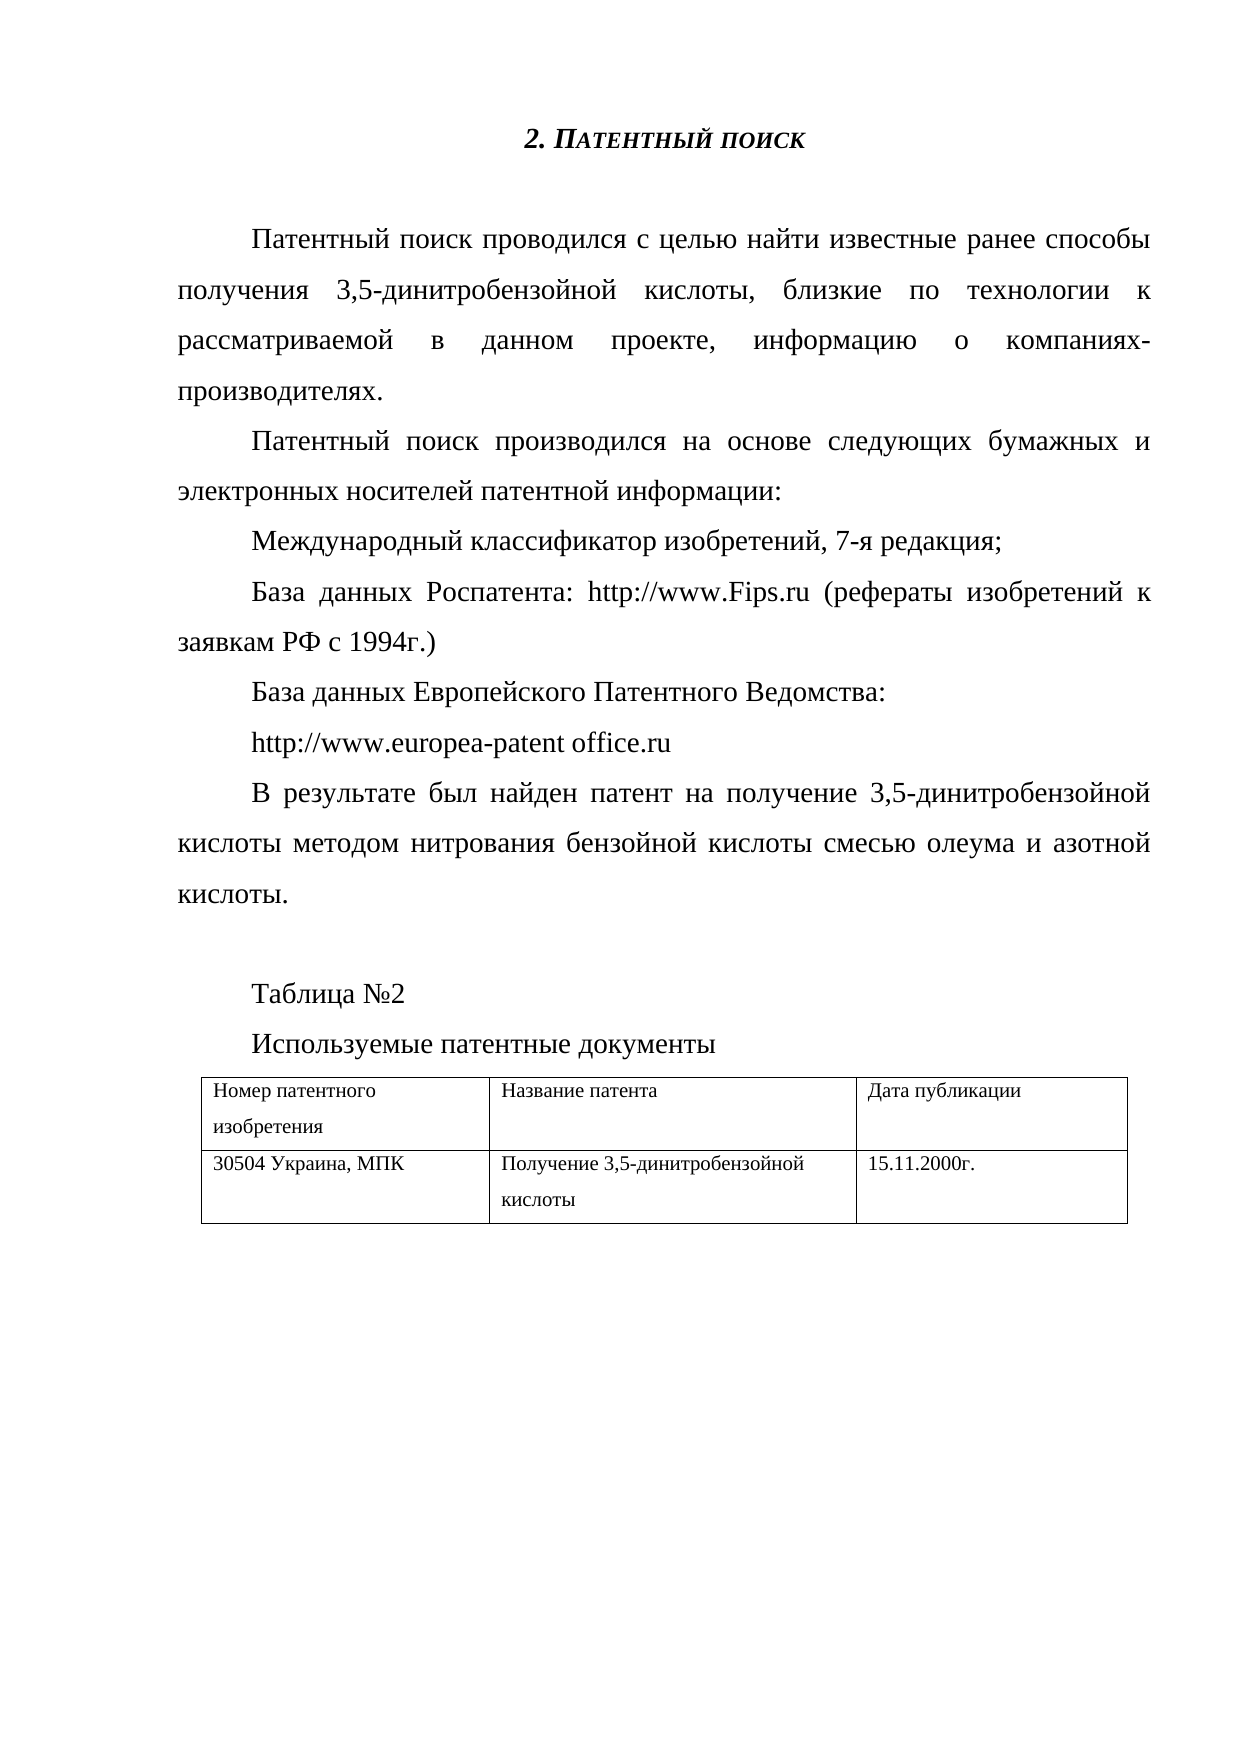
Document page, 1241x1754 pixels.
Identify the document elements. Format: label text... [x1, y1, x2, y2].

text База данных Роспатента: http://www.Fips.ru (рефераты изобретений к заявкам РФ с 1994г.) [177, 574, 1152, 658]
text Международный классификатор изобретений, 7-я редакция; [177, 523, 1152, 557]
table_cell 30504 Украина, МПК [202, 1151, 489, 1223]
text База данных Европейского Патентного Ведомства: [177, 674, 1152, 708]
text http://www.europea-patent office.ru [177, 725, 1152, 758]
table_header Дата публикации [857, 1078, 1127, 1150]
text Используемые патентные документы [177, 1027, 1152, 1060]
table_cell Получение 3,5-динитробензойной кислоты [490, 1151, 856, 1223]
text Таблица №2 [177, 976, 1152, 1010]
table_header Название патента [490, 1078, 856, 1150]
text Патентный поиск производился на основе следующих бумажных и электронных носителей патентной информации: [177, 423, 1152, 507]
table_cell 15.11.2000г. [857, 1151, 1127, 1223]
table_header Номер патентного изобретения [202, 1078, 489, 1150]
subtitle 2. Патентный поиск [177, 121, 1152, 154]
text В результате был найден патент на получение 3,5-динитробензойной кислоты методом нитрования бензойной кислоты смесью олеума и азотной кислоты. [177, 775, 1152, 909]
text Патентный поиск проводился с целью найти известные ранее способы получения 3,5-динитробензойной кислоты, близкие по технологии к рассматриваемой в данном проекте, информацию о компаниях-производителях. [177, 222, 1152, 406]
